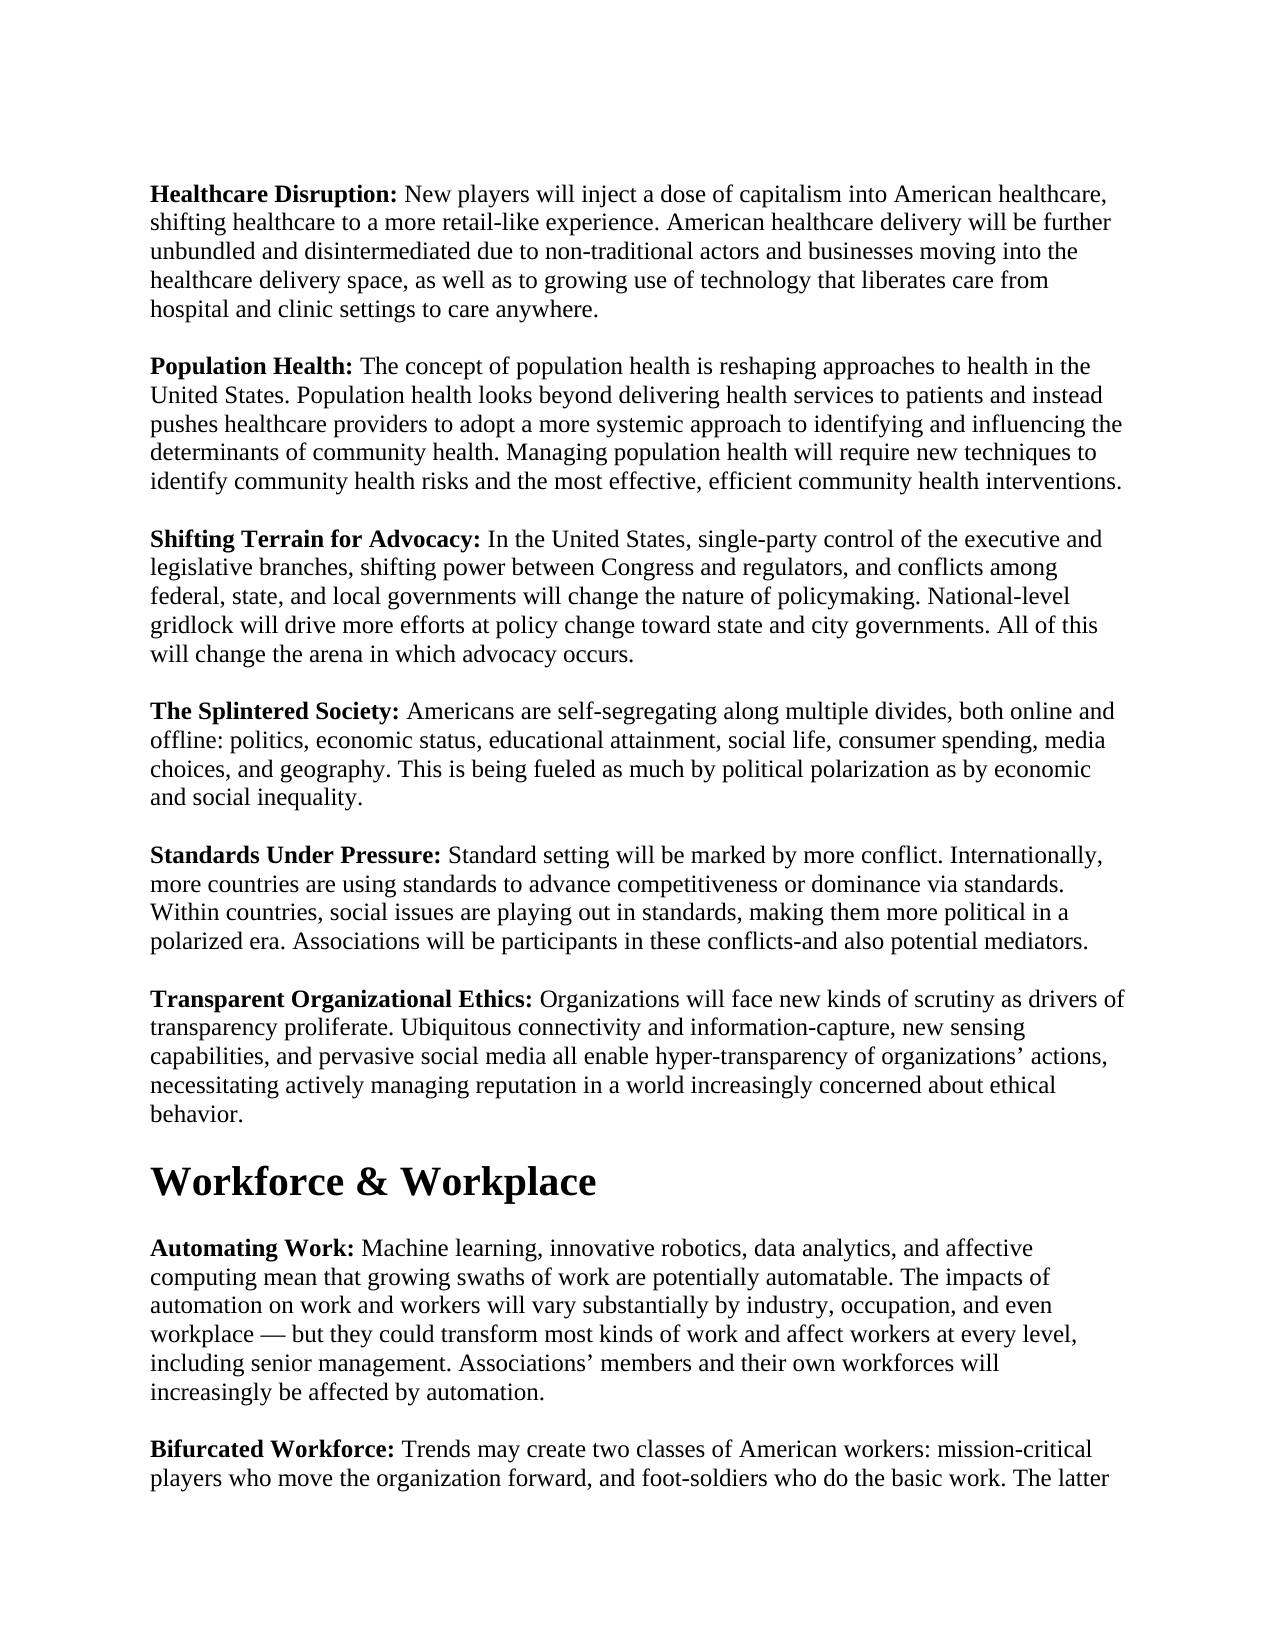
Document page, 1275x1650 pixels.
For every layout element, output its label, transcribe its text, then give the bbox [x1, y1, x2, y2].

text The Splintered Society: Americans are self-segregating along multiple divides, both online and offline: politics, economic status, educational attainment, social life, consumer spending, media choices, and geography. This is being fueled as much by political polarization as by economic and social inequality. [150, 696, 1125, 811]
text Automating Work: Machine learning, innovative robotics, data analytics, and affective computing mean that growing swaths of work are potentially automatable. The impacts of automation on work and workers will vary substantially by industry, occupation, and even workplace — but they could transform most kinds of work and affect workers at every level, including senior management. Associations’ members and their own workforces will increasingly be affected by automation. [150, 1233, 1125, 1405]
text Standards Under Pressure: Standard setting will be marked by more conflict. Internationally, more countries are using standards to advance competitiveness or dominance via standards. Within countries, social issues are playing out in standards, making them more political in a polarized era. Associations will be participants in these conflicts-and also potential mediators. [150, 840, 1125, 955]
text Transparent Organizational Ethics: Organizations will face new kinds of scrutiny as drivers of transparency proliferate. Ubiquitous connectivity and information-capture, new sensing capabilities, and pervasive social media all enable hyper-transparency of organizations’ actions, necessitating actively managing reputation in a world increasingly concerned about ethical behavior. [150, 984, 1125, 1127]
text Shifting Terrain for Advocacy: In the United States, single-party control of the executive and legislative branches, shifting power between Congress and regulators, and conflicts among federal, state, and local governments will change the nature of policymaking. National-level gridlock will drive more efforts at policy change toward state and city governments. All of this will change the arena in which advocacy occurs. [150, 524, 1125, 667]
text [150, 1434, 1125, 1492]
text Population Health: The concept of population health is reshaping approaches to health in the United States. Population health looks beyond delivering health services to patients and instead pushes healthcare providers to adopt a more systemic approach to identifying and influencing the determinants of community health. Managing population health will require new techniques to identify community health risks and the most effective, efficient community health interventions. [150, 351, 1125, 495]
text Healthcare Disruption: New players will inject a dose of capitalism into American healthcare, shifting healthcare to a more retail-like experience. American healthcare delivery will be further unbundled and disintermediated due to non-traditional actors and businesses moving into the healthcare delivery space, as well as to growing use of technology that liberates care from hospital and clinic settings to care anywhere. [150, 179, 1125, 322]
text Workforce & Workplace [150, 1156, 1125, 1204]
